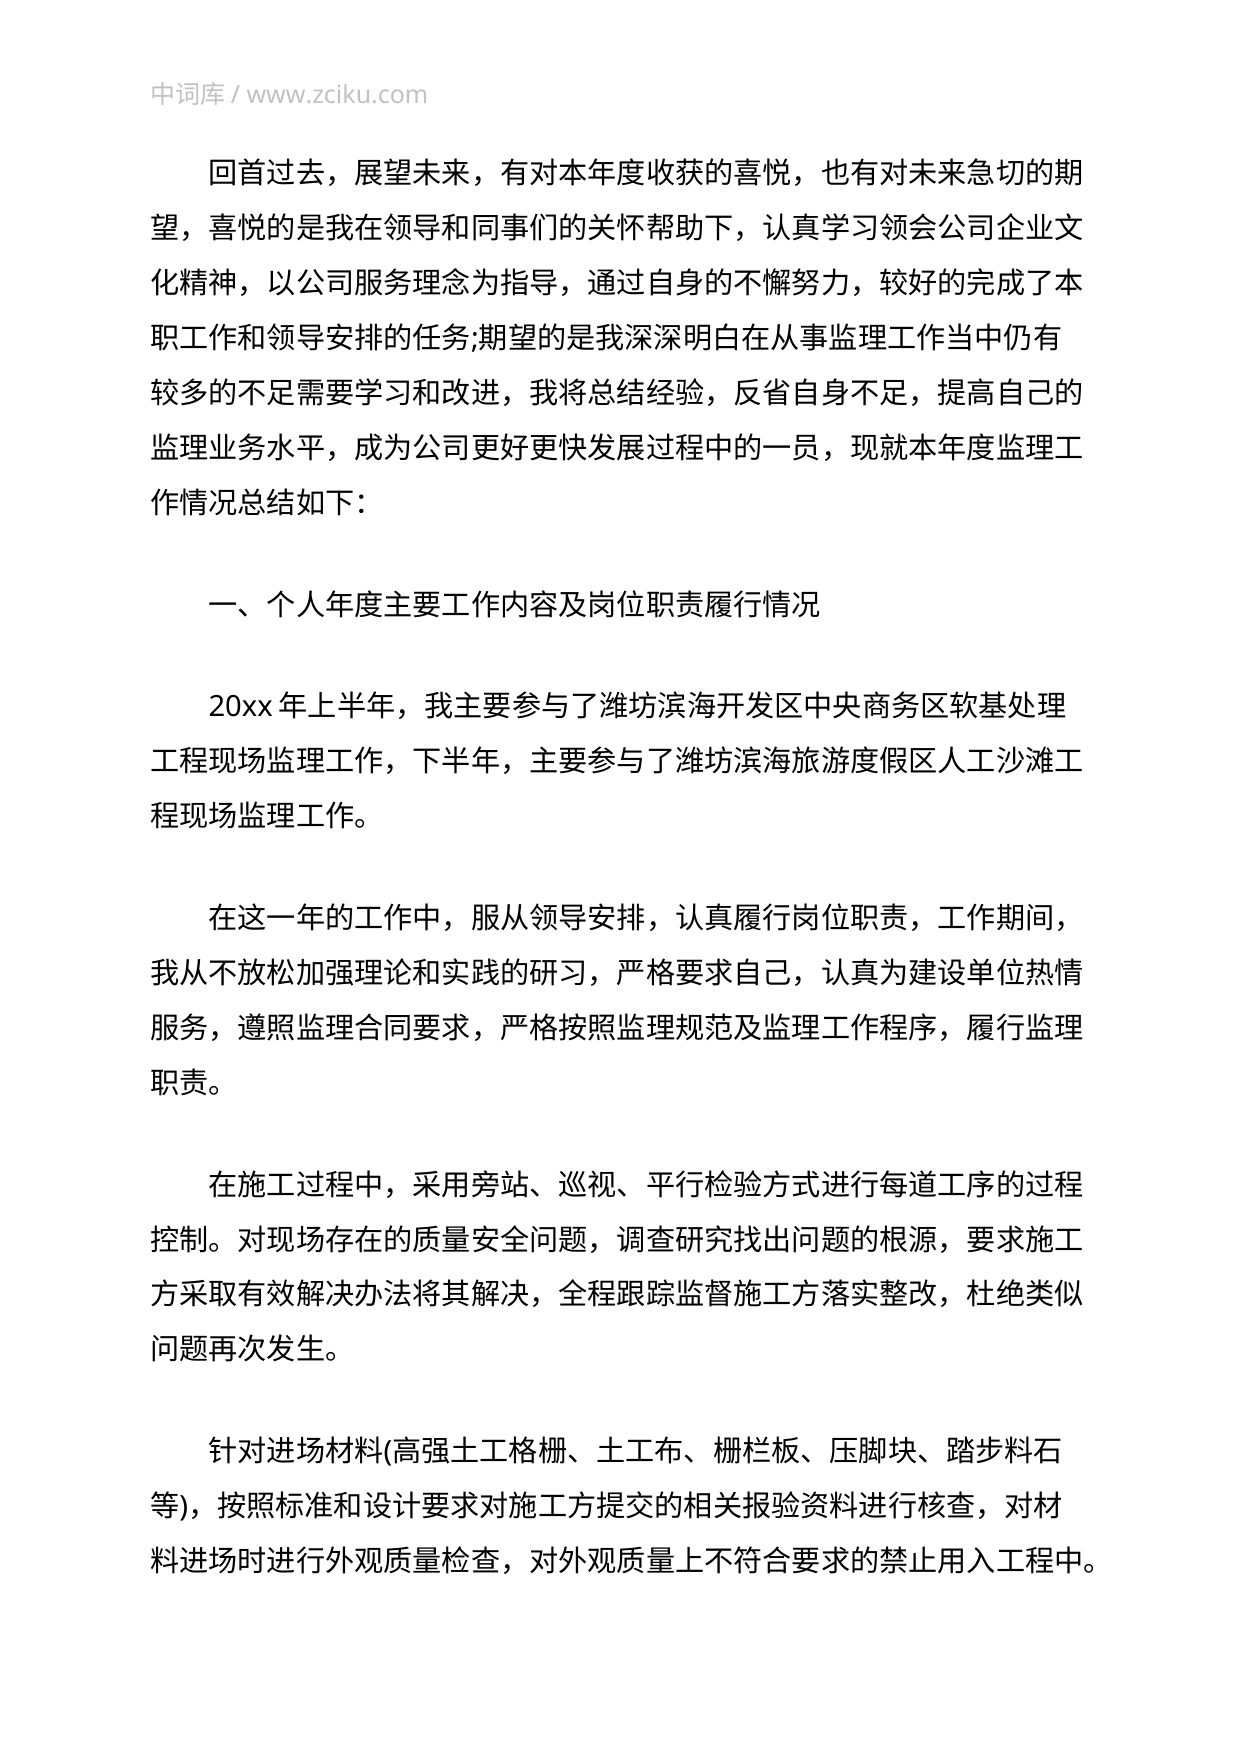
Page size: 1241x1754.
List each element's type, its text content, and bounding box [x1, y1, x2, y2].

text 一、个人年度主要工作内容及岗位职责履行情况 [150, 581, 1090, 623]
text 回首过去，展望未来，有对本年度收获的喜悦，也有对未来急切的期望，喜悦的是我在领导和同事们的关怀帮助下，认真学习领会公司企业文化精神，以公司服务理念为指导，通过自身的不懈努力，较好的完成了本职工作和领导安排的任务;期望的是我深深明白在从事监理工作当中仍有较多的不足需要学习和改进，我将总结经验，反省自身不足，提高自己的监理业务水平，成为公司更好更快发展过程中的一员，现就本年度监理工作情况总结如下： [150, 150, 1090, 522]
text 20xx年上半年，我主要参与了潍坊滨海开发区中央商务区软基处理工程现场监理工作，下半年，主要参与了潍坊滨海旅游度假区人工沙滩工程现场监理工作。 [150, 683, 1090, 835]
text 针对进场材料(高强土工格栅、土工布、栅栏板、压脚块、踏步料石等)，按照标准和设计要求对施工方提交的相关报验资料进行核查，对材料进场时进行外观质量检查，对外观质量上不符合要求的禁止用入工程中。 [150, 1428, 1090, 1580]
text 在这一年的工作中，服从领导安排，认真履行岗位职责，工作期间，我从不放松加强理论和实践的研习，严格要求自己，认真为建设单位热情服务，遵照监理合同要求，严格按照监理规范及监理工作程序，履行监理职责。 [150, 895, 1090, 1102]
text 在施工过程中，采用旁站、巡视、平行检验方式进行每道工序的过程控制。对现场存在的质量安全问题，调查研究找出问题的根源，要求施工方采取有效解决办法将其解决，全程跟踪监督施工方落实整改，杜绝类似问题再次发生。 [150, 1161, 1090, 1368]
